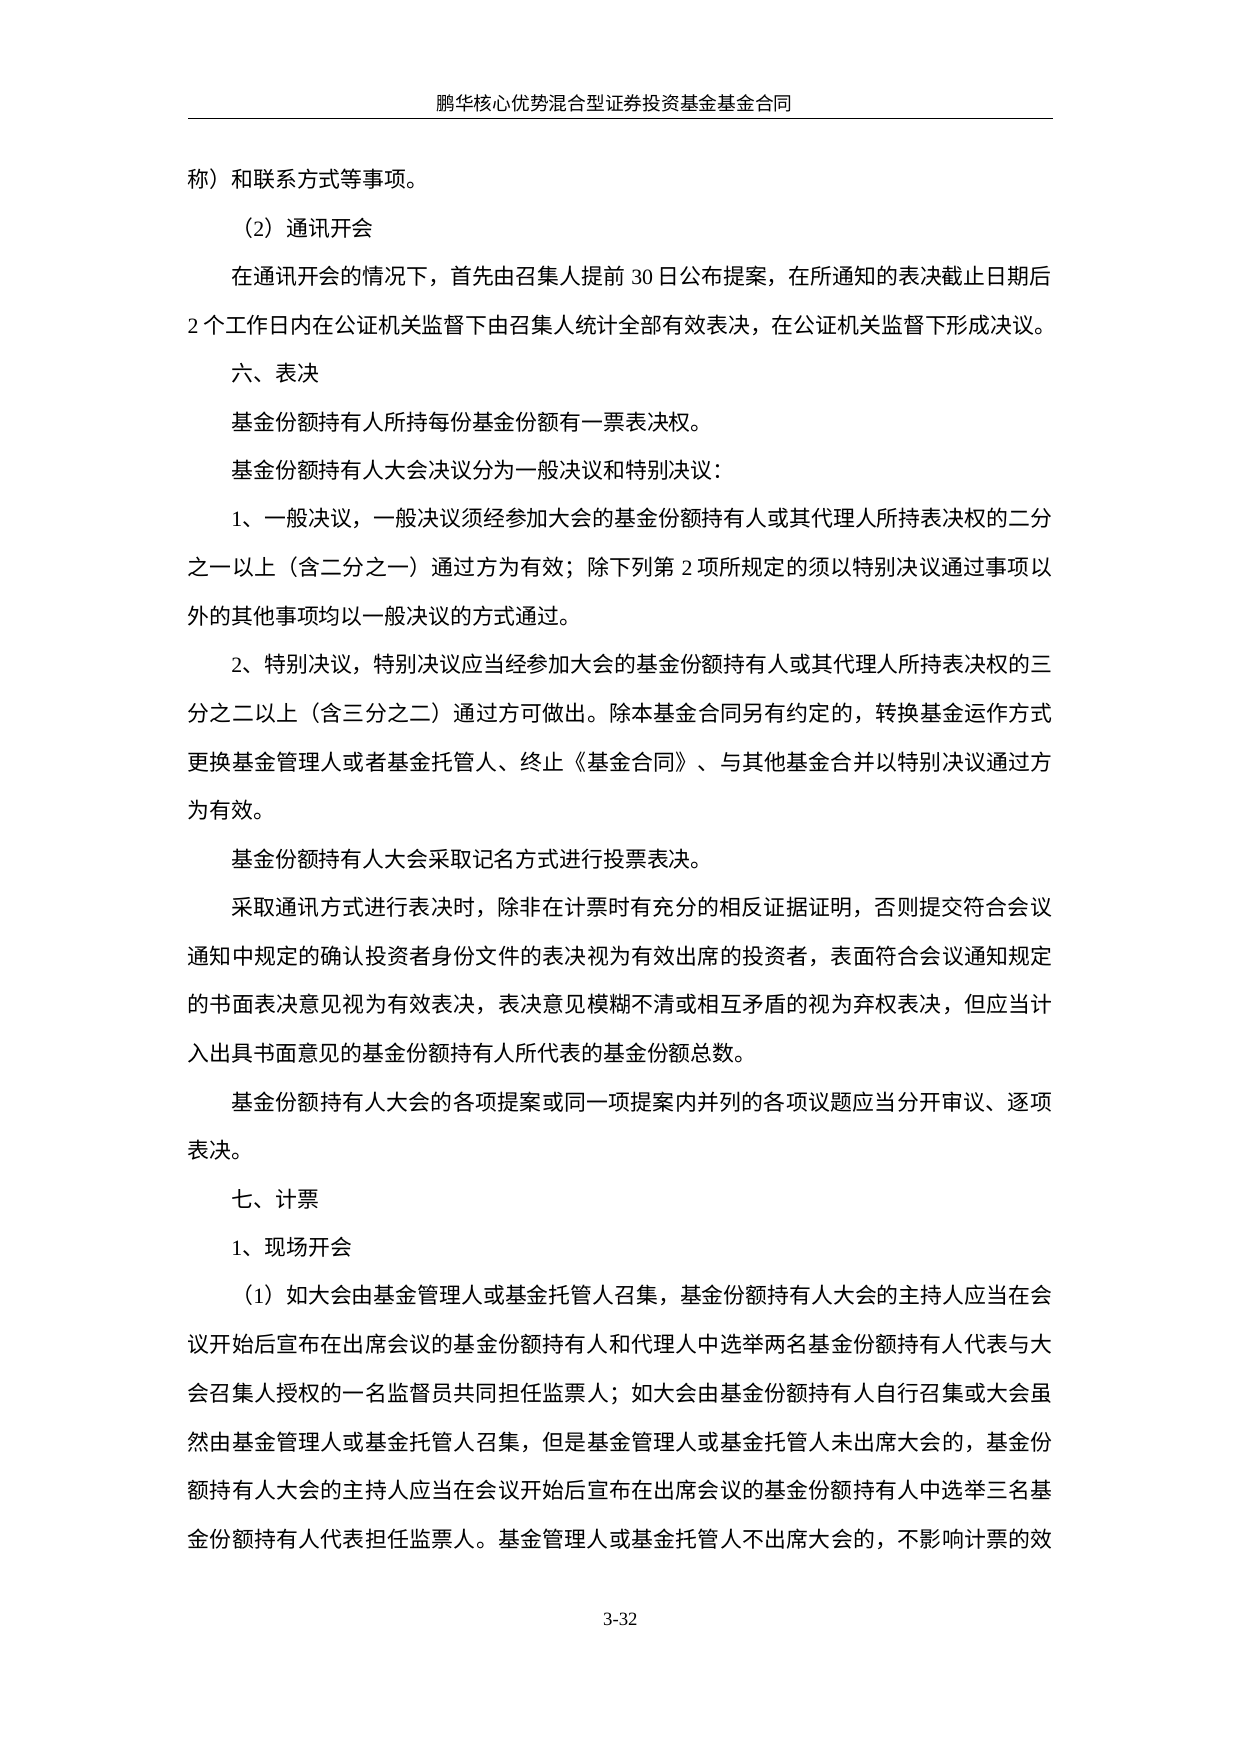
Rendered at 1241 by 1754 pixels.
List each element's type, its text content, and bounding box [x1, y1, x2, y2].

text 在通讯开会的情况下，首先由召集人提前30日公布提案，在所通知的表决截止日期后2个工作日内在公证机关监督下由召集人统计全部有效表决，在公证机关监督下形成决议。 [187, 259, 1053, 340]
text 基金份额持有人所持每份基金份额有一票表决权。 [187, 404, 1053, 437]
text 采取通讯方式进行表决时，除非在计票时有充分的相反证据证明，否则提交符合会议通知中规定的确认投资者身份文件的表决视为有效出席的投资者，表面符合会议通知规定的书面表决意见视为有效表决，表决意见模糊不清或相互矛盾的视为弃权表决，但应当计入出具书面意见的基金份额持有人所代表的基金份额总数。 [187, 889, 1053, 1068]
text 基金份额持有人大会决议分为一般决议和特别决议： [187, 452, 1053, 485]
text （2）通讯开会 [187, 210, 1053, 243]
text 1、一般决议，一般决议须经参加大会的基金份额持有人或其代理人所持表决权的二分之一以上（含二分之一）通过方为有效；除下列第2项所规定的须以特别决议通过事项以外的其他事项均以一般决议的方式通过。 [187, 501, 1053, 631]
text 七、计票 [187, 1181, 1053, 1214]
text 基金份额持有人大会的各项提案或同一项提案内并列的各项议题应当分开审议、逐项表决。 [187, 1084, 1053, 1165]
text 六、表决 [187, 356, 1053, 388]
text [187, 1278, 1053, 1554]
text 2、特别决议，特别决议应当经参加大会的基金份额持有人或其代理人所持表决权的三分之二以上（含三分之二）通过方可做出。除本基金合同另有约定的，转换基金运作方式、更换基金管理人或者基金托管人、终止《基金合同》、与其他基金合并以特别决议通过方为有效。 [187, 647, 1053, 825]
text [187, 162, 1053, 194]
text 1、现场开会 [187, 1229, 1053, 1262]
text 基金份额持有人大会采取记名方式进行投票表决。 [187, 841, 1053, 874]
